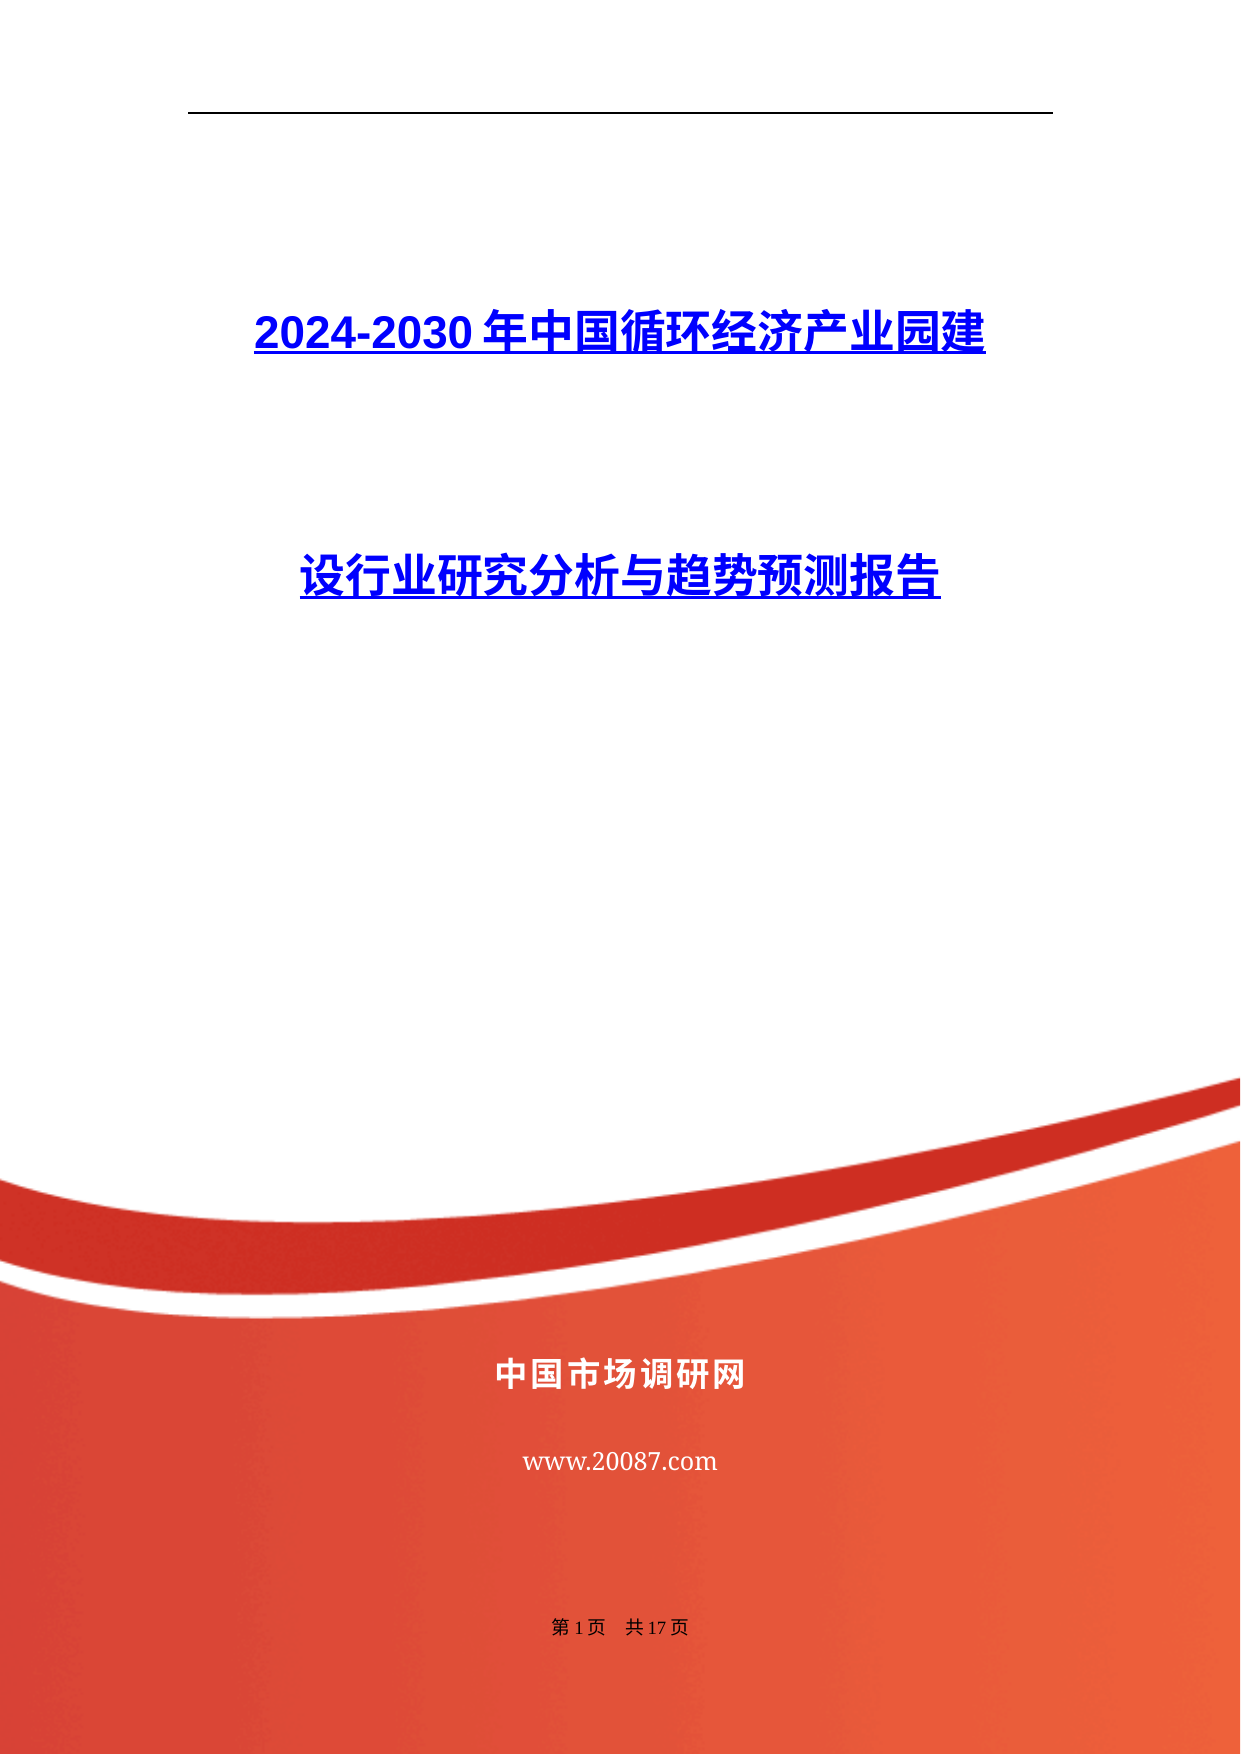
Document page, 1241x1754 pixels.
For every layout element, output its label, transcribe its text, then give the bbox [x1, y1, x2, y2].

text www.20087.com [187, 1428, 1053, 1493]
subtitle 中国市场调研网 [187, 1339, 1053, 1404]
table_header 2024-2030年中国循环经济产业园建设行业研究分析与趋势预测报告 [188, 207, 1053, 773]
picture [0, 1006, 1241, 1754]
